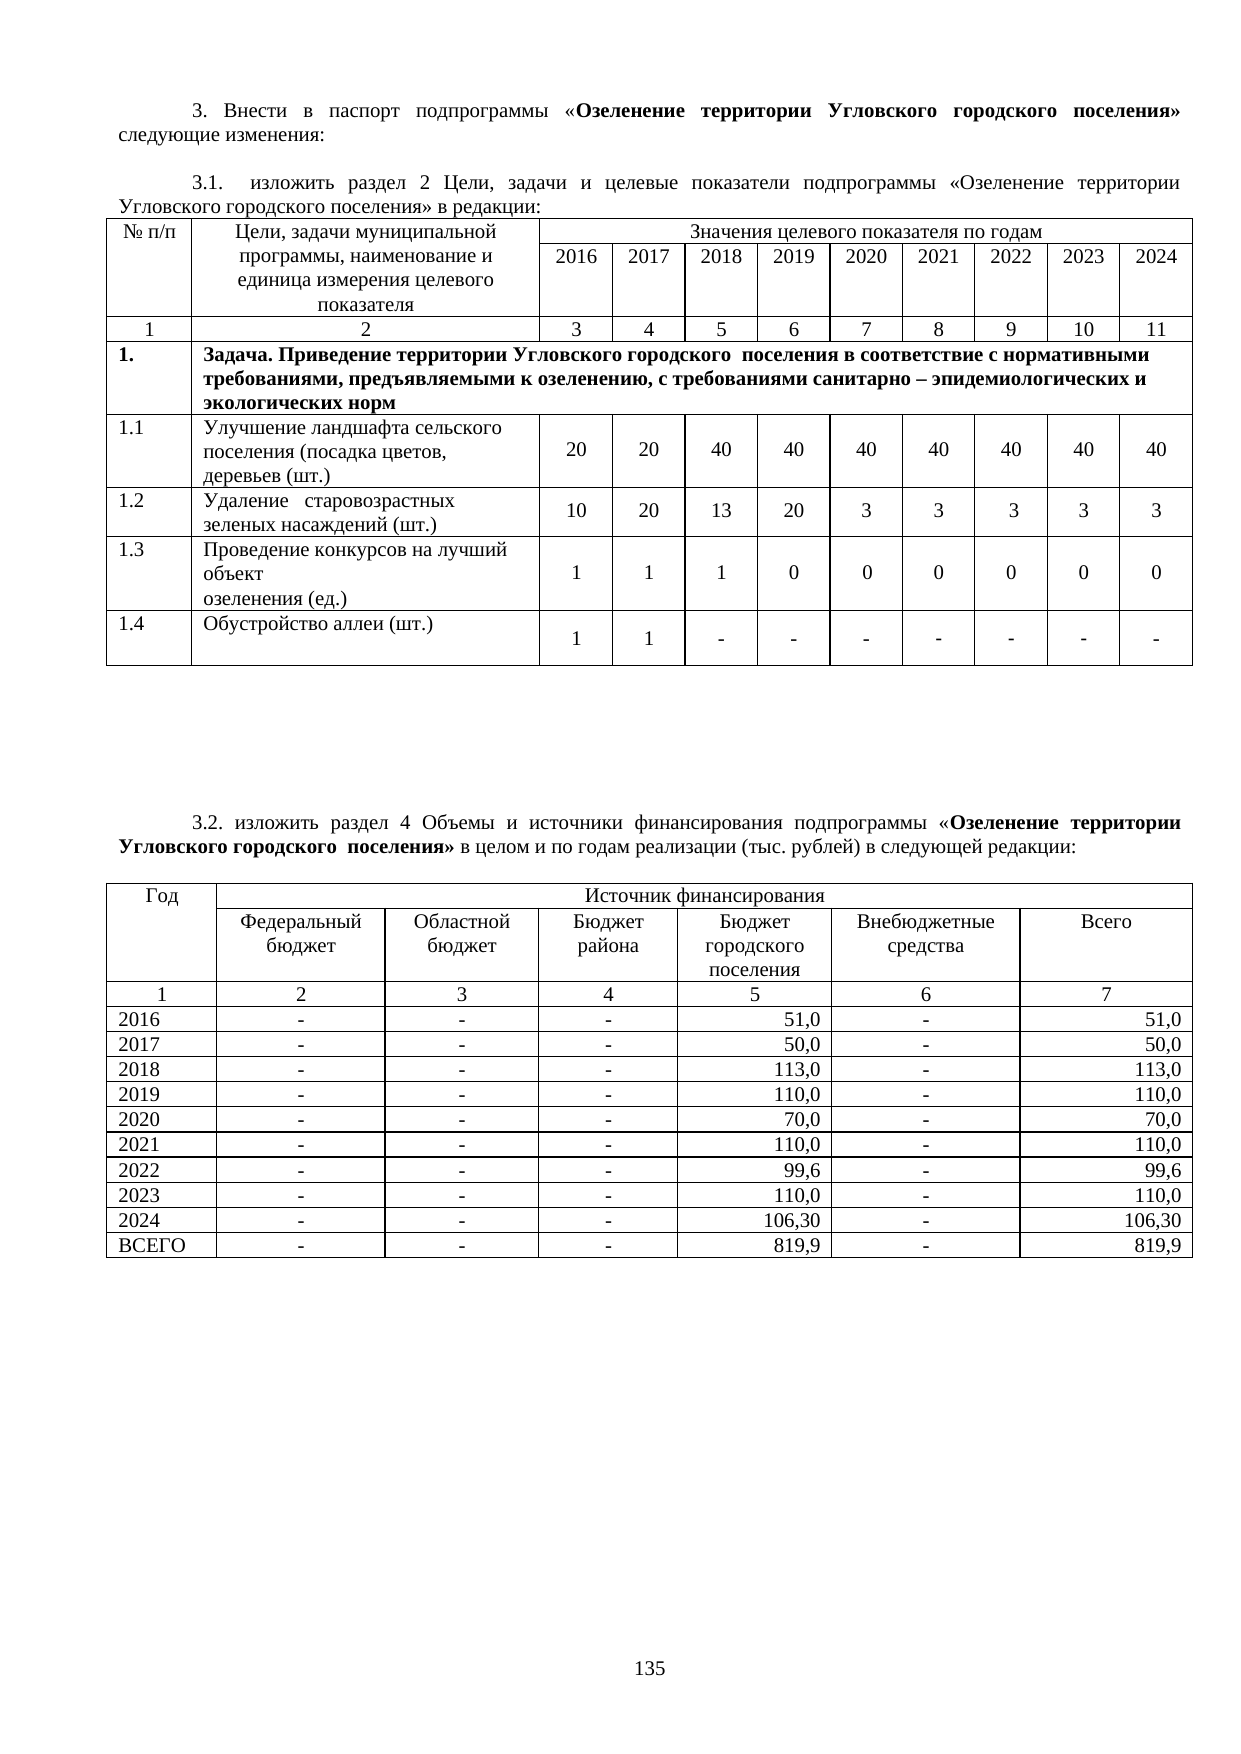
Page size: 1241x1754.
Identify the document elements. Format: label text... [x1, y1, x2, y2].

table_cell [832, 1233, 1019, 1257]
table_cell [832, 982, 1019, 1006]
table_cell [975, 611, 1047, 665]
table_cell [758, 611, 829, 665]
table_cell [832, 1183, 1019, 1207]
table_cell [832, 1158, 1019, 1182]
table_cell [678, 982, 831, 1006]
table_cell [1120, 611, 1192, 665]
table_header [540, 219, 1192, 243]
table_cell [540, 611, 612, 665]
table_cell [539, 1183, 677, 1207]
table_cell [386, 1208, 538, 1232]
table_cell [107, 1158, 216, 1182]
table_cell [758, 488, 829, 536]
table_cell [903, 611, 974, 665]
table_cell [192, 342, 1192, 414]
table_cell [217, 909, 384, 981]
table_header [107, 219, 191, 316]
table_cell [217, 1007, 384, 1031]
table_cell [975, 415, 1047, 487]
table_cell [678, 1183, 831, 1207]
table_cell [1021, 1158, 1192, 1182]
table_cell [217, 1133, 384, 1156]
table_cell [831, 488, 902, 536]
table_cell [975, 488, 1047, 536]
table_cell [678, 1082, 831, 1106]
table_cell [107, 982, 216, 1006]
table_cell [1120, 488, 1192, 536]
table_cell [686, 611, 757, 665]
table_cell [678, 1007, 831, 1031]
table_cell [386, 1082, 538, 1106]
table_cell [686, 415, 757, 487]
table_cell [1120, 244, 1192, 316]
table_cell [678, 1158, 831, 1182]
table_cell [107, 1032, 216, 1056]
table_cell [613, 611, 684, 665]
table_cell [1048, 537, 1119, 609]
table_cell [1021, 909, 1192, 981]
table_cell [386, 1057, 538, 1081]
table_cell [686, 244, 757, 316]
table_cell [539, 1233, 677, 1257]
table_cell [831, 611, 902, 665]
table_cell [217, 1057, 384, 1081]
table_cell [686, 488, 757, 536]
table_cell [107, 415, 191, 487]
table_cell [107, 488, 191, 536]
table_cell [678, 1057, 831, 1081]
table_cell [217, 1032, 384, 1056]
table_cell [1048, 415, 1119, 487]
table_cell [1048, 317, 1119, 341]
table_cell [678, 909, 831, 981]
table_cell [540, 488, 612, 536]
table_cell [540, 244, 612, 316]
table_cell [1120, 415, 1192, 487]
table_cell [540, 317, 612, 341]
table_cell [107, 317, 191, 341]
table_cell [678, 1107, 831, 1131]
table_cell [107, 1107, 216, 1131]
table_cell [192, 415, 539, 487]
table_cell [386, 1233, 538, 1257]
text 3.1. изложить раздел 2 Цели, задачи и целевые показатели подпрограммы «Озеленение территории Угловского городского поселения» в редакции: [118, 170, 1181, 218]
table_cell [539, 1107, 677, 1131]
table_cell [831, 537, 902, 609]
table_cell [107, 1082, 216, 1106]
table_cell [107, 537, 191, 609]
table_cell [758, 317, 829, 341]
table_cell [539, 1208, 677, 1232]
text 3. Внести в паспорт подпрограммы «Озеленение территории Угловского городского поселения» следующие изменения: [118, 98, 1181, 146]
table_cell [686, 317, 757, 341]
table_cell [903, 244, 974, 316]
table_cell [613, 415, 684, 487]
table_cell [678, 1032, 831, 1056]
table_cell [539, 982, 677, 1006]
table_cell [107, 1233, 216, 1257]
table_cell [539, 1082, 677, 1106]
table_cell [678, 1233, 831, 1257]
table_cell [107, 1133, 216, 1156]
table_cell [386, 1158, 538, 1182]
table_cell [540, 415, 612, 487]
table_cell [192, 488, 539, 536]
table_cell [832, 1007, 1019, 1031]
text 3.2. изложить раздел 4 Объемы и источники финансирования подпрограммы «Озеленение территории Угловского городского поселения» в целом и по годам реализации (тыс. рублей) в следующей редакции: [118, 810, 1181, 858]
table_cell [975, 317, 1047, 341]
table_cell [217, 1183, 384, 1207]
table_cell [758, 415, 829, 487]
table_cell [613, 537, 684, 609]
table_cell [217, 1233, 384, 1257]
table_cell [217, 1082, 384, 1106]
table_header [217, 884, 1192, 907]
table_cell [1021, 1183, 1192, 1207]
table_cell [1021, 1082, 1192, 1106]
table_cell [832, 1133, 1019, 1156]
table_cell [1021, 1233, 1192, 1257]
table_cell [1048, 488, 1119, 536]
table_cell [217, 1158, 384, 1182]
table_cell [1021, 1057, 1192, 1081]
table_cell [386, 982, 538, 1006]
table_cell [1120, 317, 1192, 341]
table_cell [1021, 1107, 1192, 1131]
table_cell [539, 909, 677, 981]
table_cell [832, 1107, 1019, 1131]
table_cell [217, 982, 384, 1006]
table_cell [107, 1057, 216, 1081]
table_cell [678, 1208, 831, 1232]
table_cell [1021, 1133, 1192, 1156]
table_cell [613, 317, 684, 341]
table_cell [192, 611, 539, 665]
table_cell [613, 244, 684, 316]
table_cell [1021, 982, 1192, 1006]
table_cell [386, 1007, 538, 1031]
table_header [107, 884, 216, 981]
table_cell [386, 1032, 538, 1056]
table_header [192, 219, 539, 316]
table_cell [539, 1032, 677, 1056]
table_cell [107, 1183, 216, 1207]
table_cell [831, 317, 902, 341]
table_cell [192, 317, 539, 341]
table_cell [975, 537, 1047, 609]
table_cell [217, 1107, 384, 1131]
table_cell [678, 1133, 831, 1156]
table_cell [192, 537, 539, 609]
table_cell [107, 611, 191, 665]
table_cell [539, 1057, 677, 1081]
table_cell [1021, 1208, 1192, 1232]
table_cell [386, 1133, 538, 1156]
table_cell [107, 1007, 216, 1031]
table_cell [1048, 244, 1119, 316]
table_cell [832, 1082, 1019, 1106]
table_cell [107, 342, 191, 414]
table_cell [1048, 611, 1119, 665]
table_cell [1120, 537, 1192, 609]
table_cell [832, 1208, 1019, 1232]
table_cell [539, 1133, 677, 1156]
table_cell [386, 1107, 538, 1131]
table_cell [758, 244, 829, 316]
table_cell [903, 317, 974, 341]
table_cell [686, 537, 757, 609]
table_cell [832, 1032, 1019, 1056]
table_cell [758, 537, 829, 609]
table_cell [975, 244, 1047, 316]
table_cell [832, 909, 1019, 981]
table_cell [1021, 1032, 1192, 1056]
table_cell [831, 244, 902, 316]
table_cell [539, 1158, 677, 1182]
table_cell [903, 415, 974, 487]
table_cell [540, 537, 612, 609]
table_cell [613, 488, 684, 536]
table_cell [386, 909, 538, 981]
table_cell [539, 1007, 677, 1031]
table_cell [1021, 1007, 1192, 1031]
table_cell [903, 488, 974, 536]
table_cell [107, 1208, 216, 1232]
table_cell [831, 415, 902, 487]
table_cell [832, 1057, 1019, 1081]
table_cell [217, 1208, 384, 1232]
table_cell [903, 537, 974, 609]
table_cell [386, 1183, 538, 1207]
